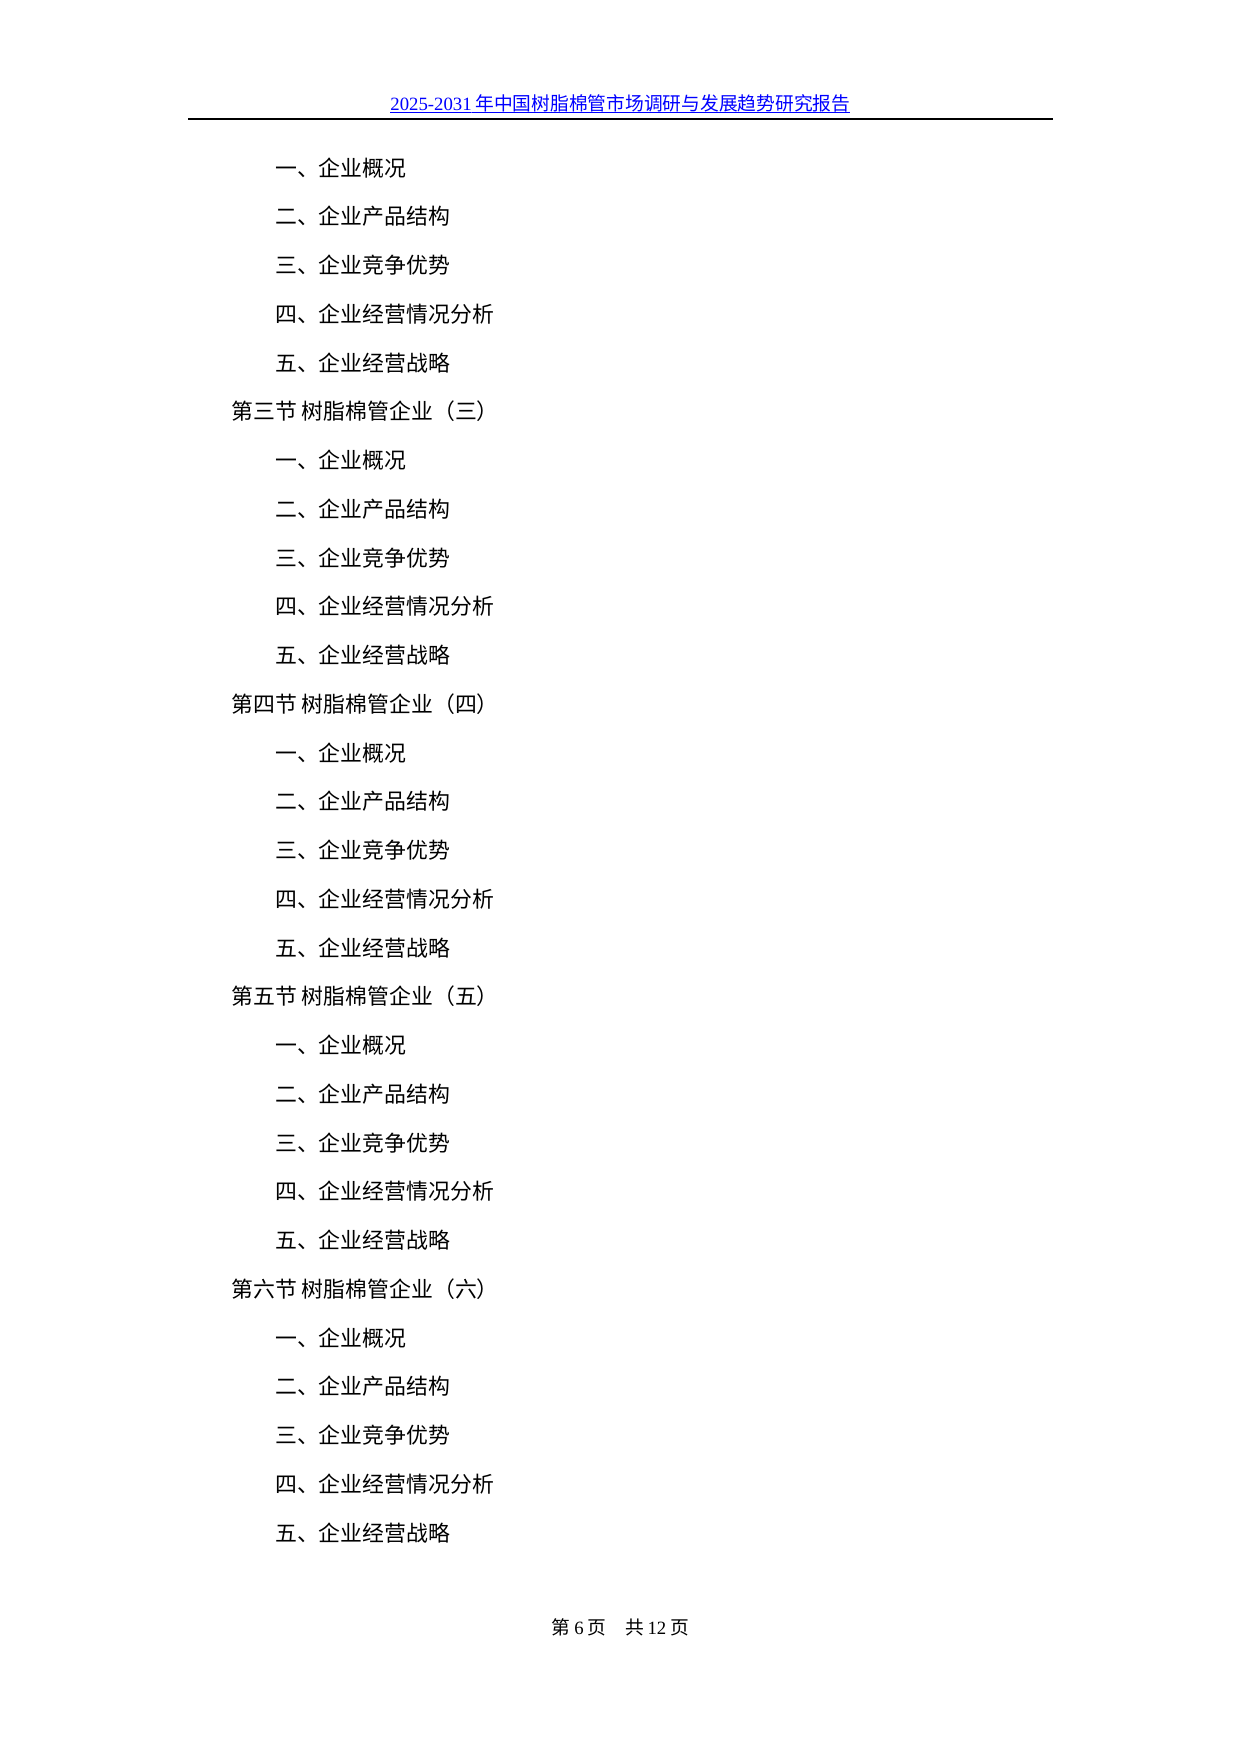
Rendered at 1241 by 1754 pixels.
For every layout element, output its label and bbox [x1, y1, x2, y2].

text [187, 150, 1053, 1548]
